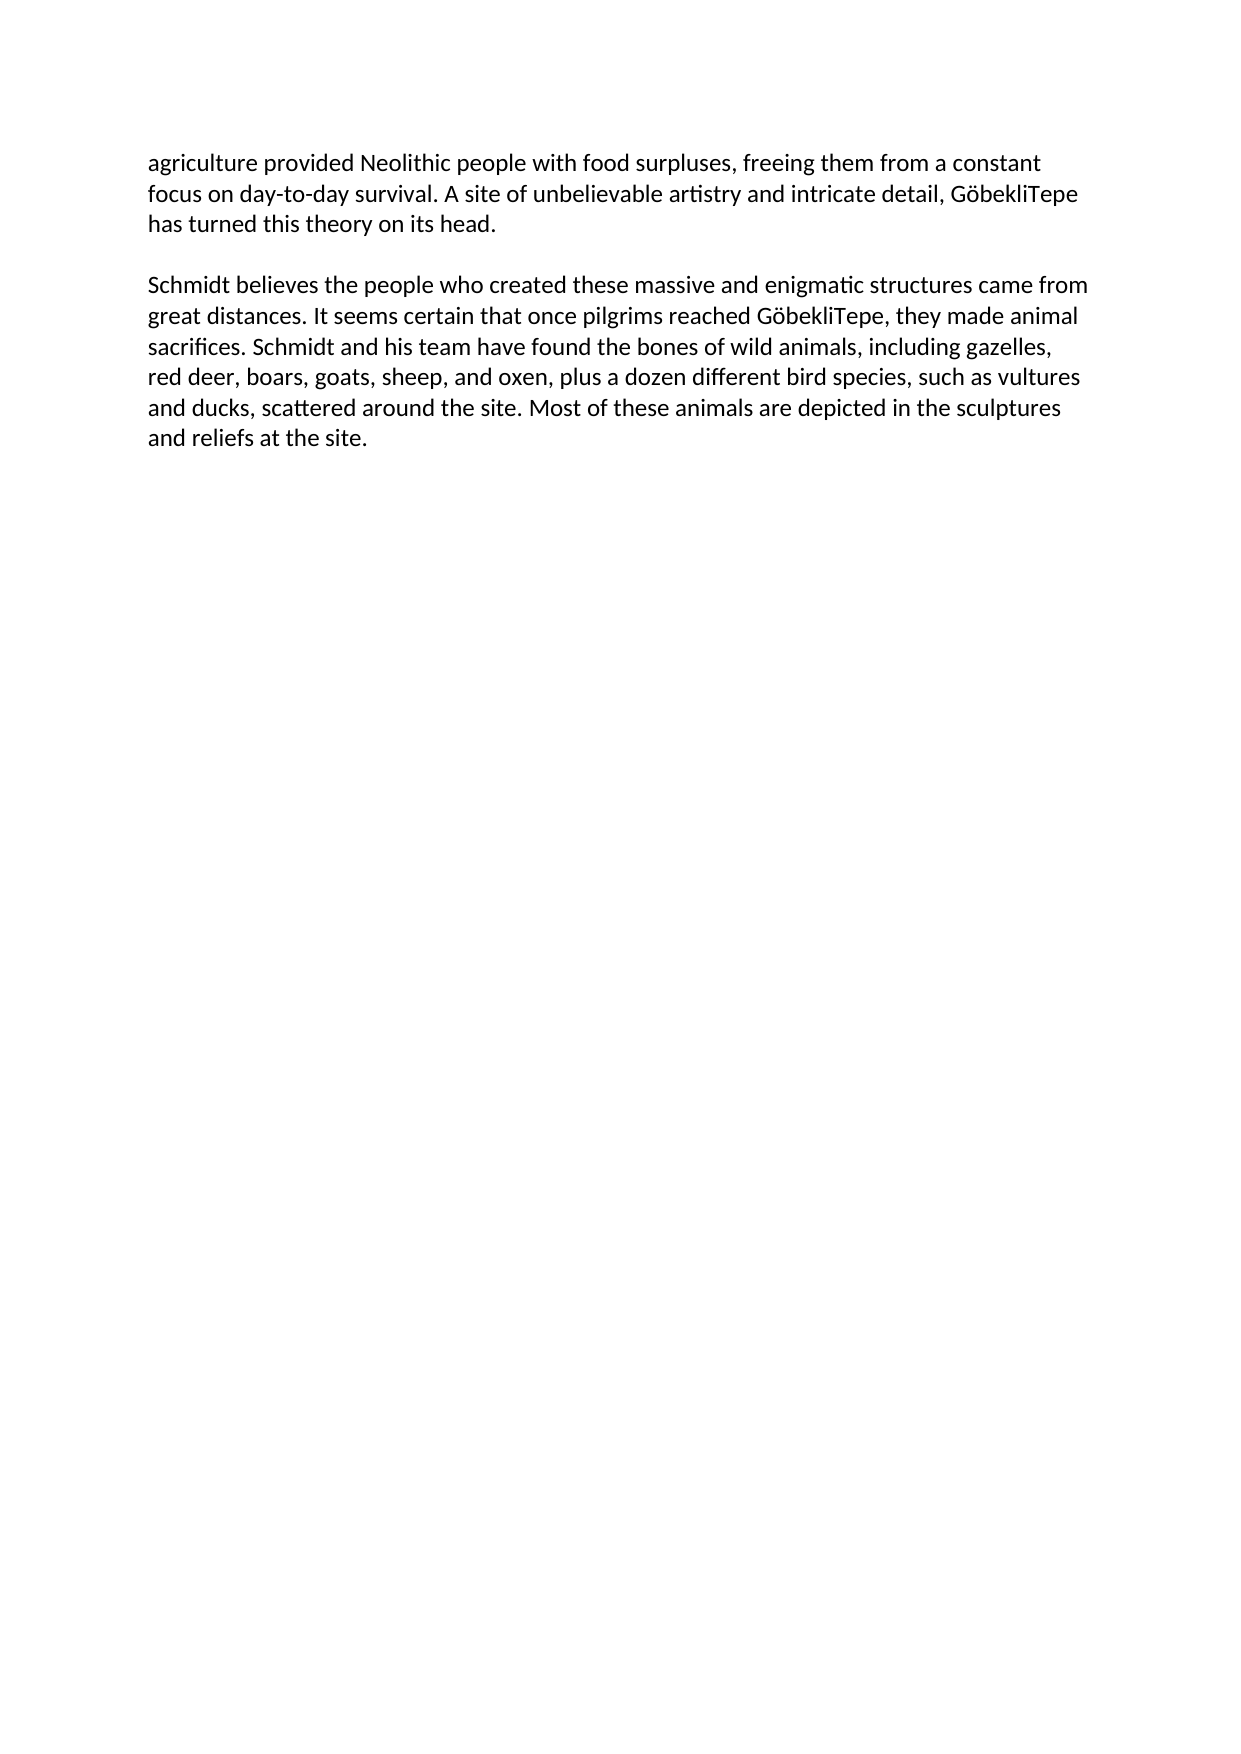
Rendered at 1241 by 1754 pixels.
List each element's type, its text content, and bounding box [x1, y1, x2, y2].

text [148, 148, 1093, 239]
text Schmidt believes the people who created these massive and enigmatic structures came from great distances. It seems certain that once pilgrims reached GöbekliTepe, they made animal sacrifices. Schmidt and his team have found the bones of wild animals, including gazelles, red deer, boars, goats, sheep, and oxen, plus a dozen different bird species, such as vultures and ducks, scattered around the site. Most of these animals are depicted in the sculptures and reliefs at the site. [148, 270, 1093, 453]
